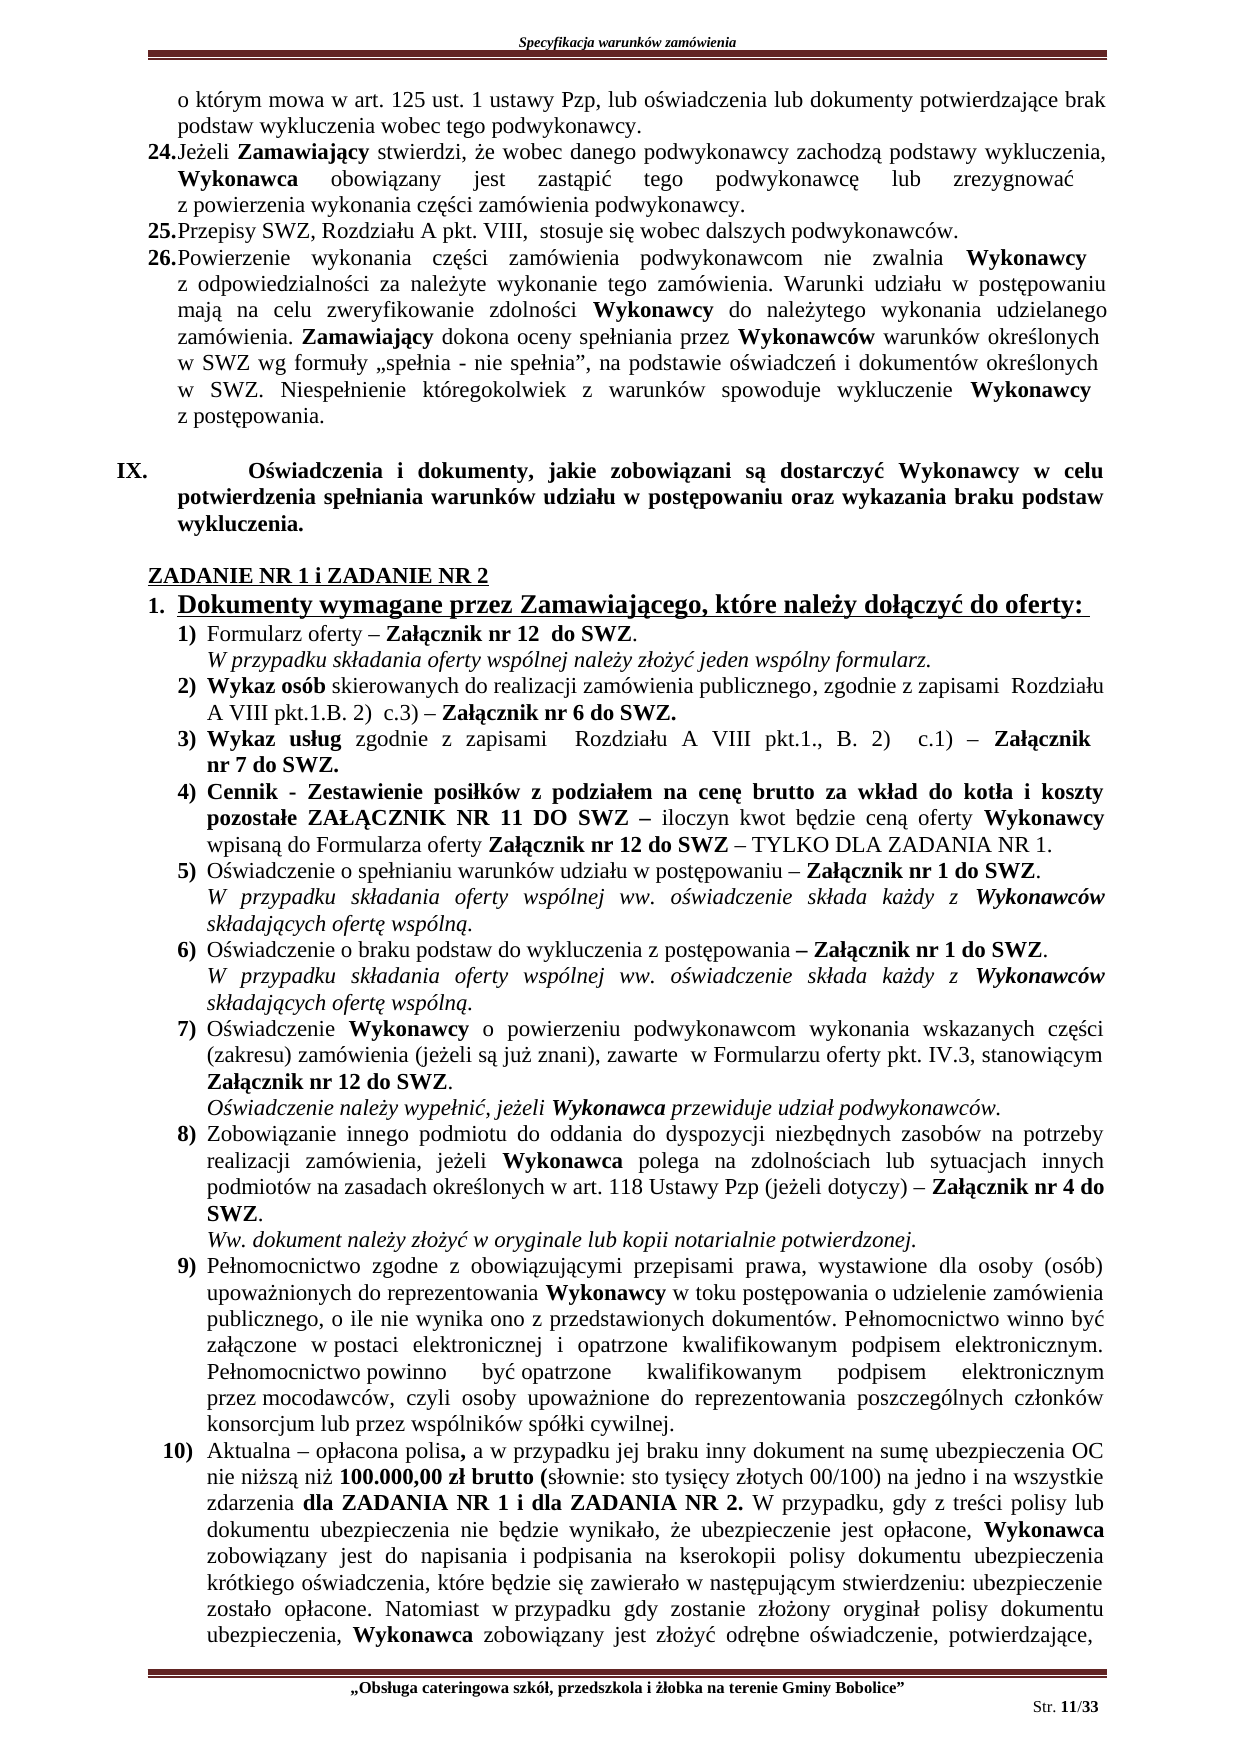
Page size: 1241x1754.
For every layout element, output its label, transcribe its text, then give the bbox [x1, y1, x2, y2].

list Pełnomocnictwo zgodne z obowiązującymi przepisami prawa, wystawione dla osoby (osób) upoważnionych do reprezentowania Wykonawcy w toku postępowania o udzielenie zamówienia publicznego, o ile nie wynika ono z przedstawionych dokumentów. Pełnomocnictwo winno być załączone w postaci elektronicznej i opatrzone kwalifikowanym podpisem elektronicznym. Pełnomocnictwo powinno być opatrzone kwalifikowanym podpisem elektronicznym przez mocodawców, czyli osoby upoważnione do reprezentowania poszczególnych członków konsorcjum lub przez wspólników spółki cywilnej. [177, 1252, 1104, 1437]
list Oświadczenie o spełnianiu warunków udziału w postępowaniu – Załącznik nr 1 do SWZ. [177, 857, 1104, 883]
list Dokumenty wymagane przez Zamawiającego, które należy dołączyć do oferty: [148, 589, 1104, 620]
text ZADANIE NR 1 i ZADANIE NR 2 [148, 562, 1132, 589]
list Oświadczenie o braku podstaw do wykluczenia z postępowania – Załącznik nr 1 do SWZ. [177, 936, 1104, 962]
list Formularz oferty – Załącznik nr 12 do SWZ. [177, 620, 1104, 646]
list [148, 86, 1107, 138]
list Wykaz usług zgodnie z zapisami Rozdziału A VIII pkt.1., B. 2) c.1) – Załącznik nr 7 do SWZ. [177, 725, 1104, 778]
text W przypadku składania oferty wspólnej należy złożyć jeden wspólny formularz. [169, 646, 1104, 672]
list Oświadczenia i dokumenty, jakie zobowiązani są dostarczyć Wykonawcy w celu potwierdzenia spełniania warunków udziału w postępowaniu oraz wykazania braku podstaw wykluczenia. [148, 457, 1104, 536]
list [162, 1437, 1104, 1648]
list Zobowiązanie innego podmiotu do oddania do dyspozycji niezbędnych zasobów na potrzeby realizacji zamówienia, jeżeli Wykonawca polega na zdolnościach lub sytuacjach innych podmiotów na zasadach określonych w art. 118 Ustawy Pzp (jeżeli dotyczy) – Załącznik nr 4 do SWZ. [177, 1121, 1104, 1226]
list Jeżeli Zamawiający stwierdzi, że wobec danego podwykonawcy zachodzą podstawy wykluczenia, Wykonawca obowiązany jest zastąpić tego podwykonawcę lub zrezygnować z powierzenia wykonania części zamówienia podwykonawcy. [148, 138, 1107, 217]
list Wykaz osób skierowanych do realizacji zamówienia publicznego, zgodnie z zapisami Rozdziału A VIII pkt.1.B. 2) c.3) – Załącznik nr 6 do SWZ. [177, 672, 1104, 725]
list Cennik - Zestawienie posiłków z podziałem na cenę brutto za wkład do kotła i koszty pozostałe ZAŁĄCZNIK NR 11 DO SWZ – iloczyn kwot będzie ceną oferty Wykonawcy wpisaną do Formularza oferty Załącznik nr 12 do SWZ – TYLKO DLA ZADANIA NR 1. [177, 778, 1104, 857]
text W przypadku składania oferty wspólnej ww. oświadczenie składa każdy z Wykonawców składających ofertę wspólną. [199, 883, 1104, 936]
text Ww. dokument należy złożyć w oryginale lub kopii notarialnie potwierdzonej. [207, 1226, 1104, 1252]
text W przypadku składania oferty wspólnej ww. oświadczenie składa każdy z Wykonawców składających ofertę wspólną. [199, 962, 1104, 1015]
text Oświadczenie należy wypełnić, jeżeli Wykonawca przewiduje udział podwykonawców. [207, 1094, 1104, 1121]
list Oświadczenie Wykonawcy o powierzeniu podwykonawcom wykonania wskazanych części (zakresu) zamówienia (jeżeli są już znani), zawarte w Formularzu oferty pkt. IV.3, stanowiącym Załącznik nr 12 do SWZ. [177, 1015, 1104, 1094]
list Powierzenie wykonania części zamówienia podwykonawcom nie zwalnia Wykonawcy z odpowiedzialności za należyte wykonanie tego zamówienia. Warunki udziału w postępowaniu mają na celu zweryfikowanie zdolności Wykonawcy do należytego wykonania udzielanego zamówienia. Zamawiający dokona oceny spełniania przez Wykonawców warunków określonych w SWZ wg formuły „spełnia - nie spełnia”, na podstawie oświadczeń i dokumentów określonych w SWZ. Niespełnienie któregokolwiek z warunków spowoduje wykluczenie Wykonawcy z postępowania. [148, 244, 1107, 428]
list Przepisy SWZ, Rozdziału A pkt. VIII, stosuje się wobec dalszych podwykonawców. [148, 217, 1107, 244]
